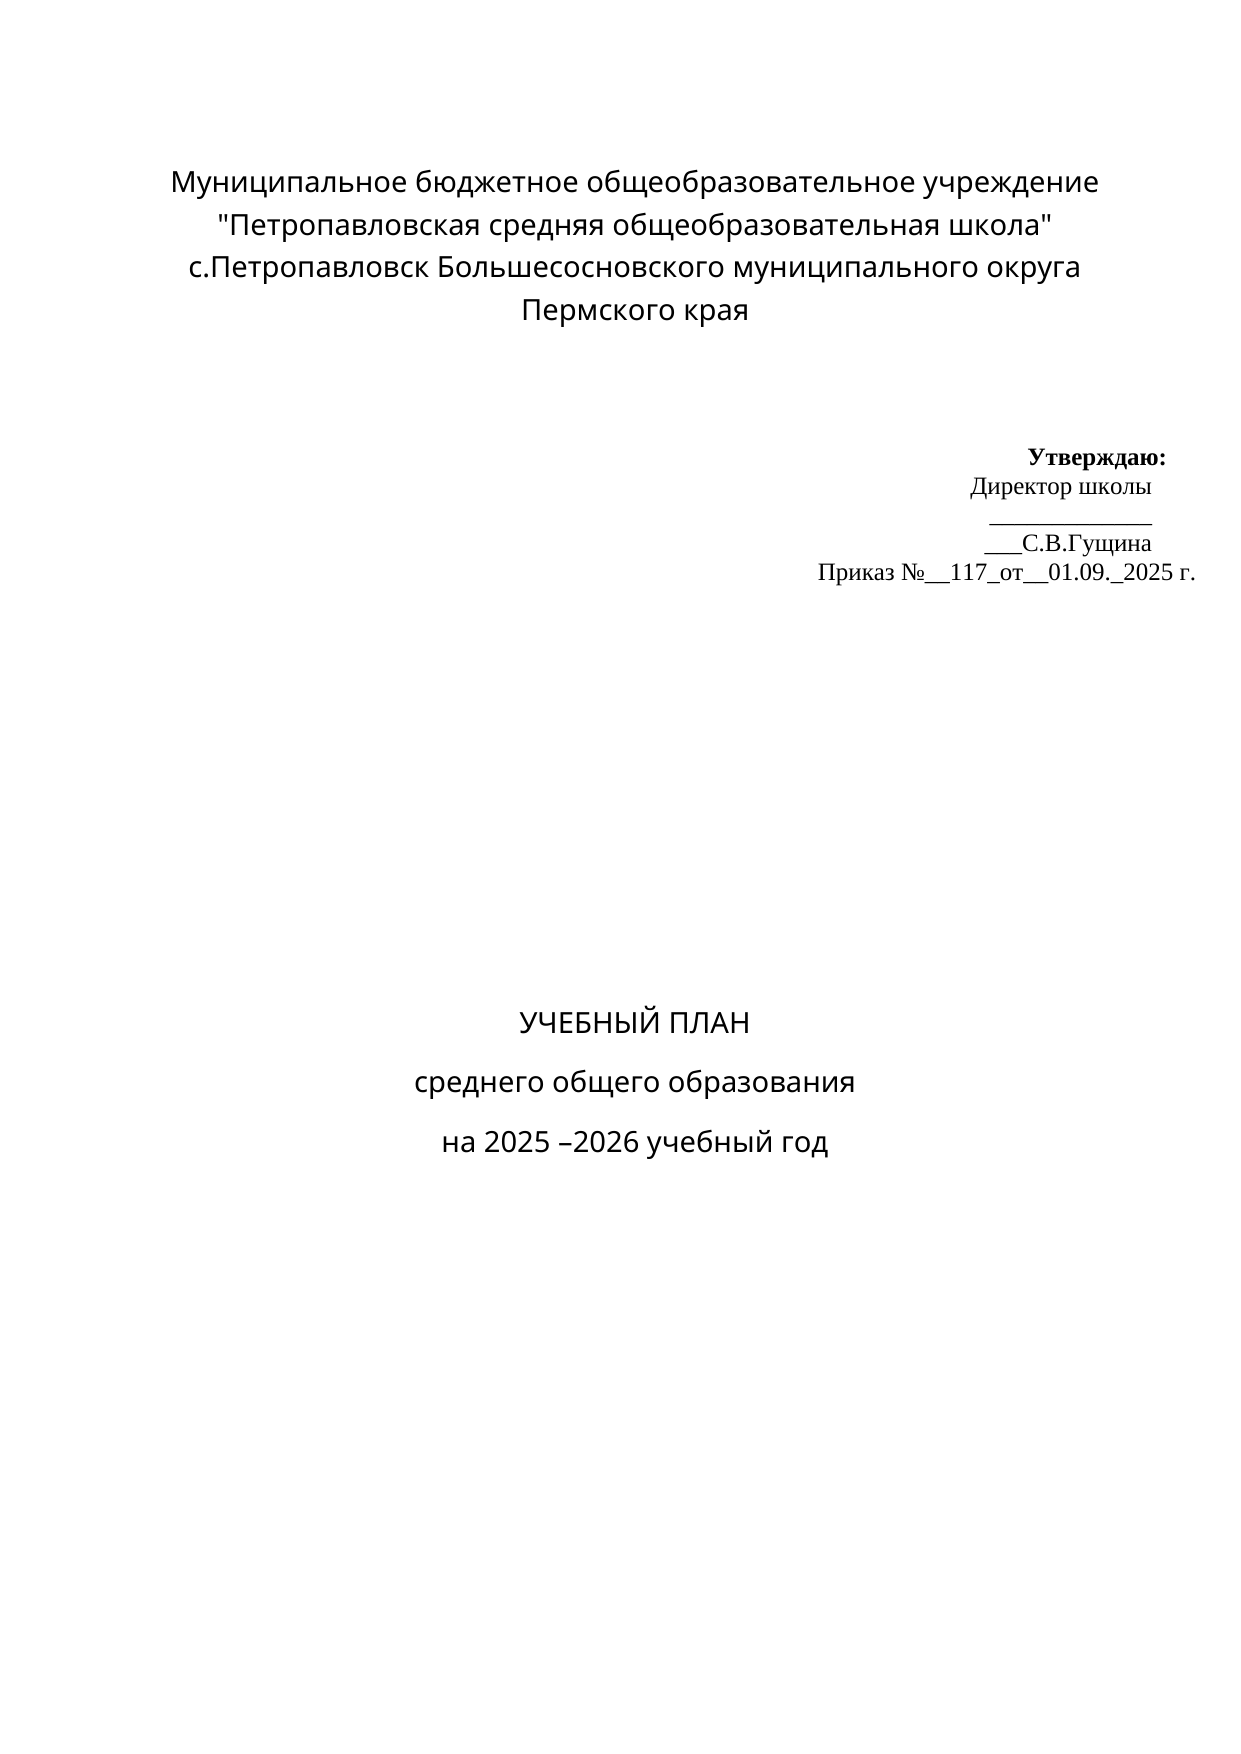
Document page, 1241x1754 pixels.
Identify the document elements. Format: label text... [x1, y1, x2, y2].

text ________________С.В.Гущина [118, 499, 1152, 557]
text Приказ №__117_от__01.09._2025 г. [118, 557, 1196, 586]
text Директор школы [118, 471, 1152, 499]
text Муниципальное бюджетное общеобразовательное учреждение [118, 161, 1152, 201]
text с.Петропавловск Большесосновского муниципального округа Пермского края [118, 247, 1152, 329]
text Утверждаю: [103, 442, 1167, 471]
text среднего общего образования [118, 1062, 1152, 1101]
text на 2025 –2026 учебный год [118, 1121, 1152, 1161]
text "Петропавловская средняя общеобразовательная школа" [118, 204, 1152, 243]
text УЧЕБНЫЙ ПЛАН [118, 1002, 1152, 1042]
